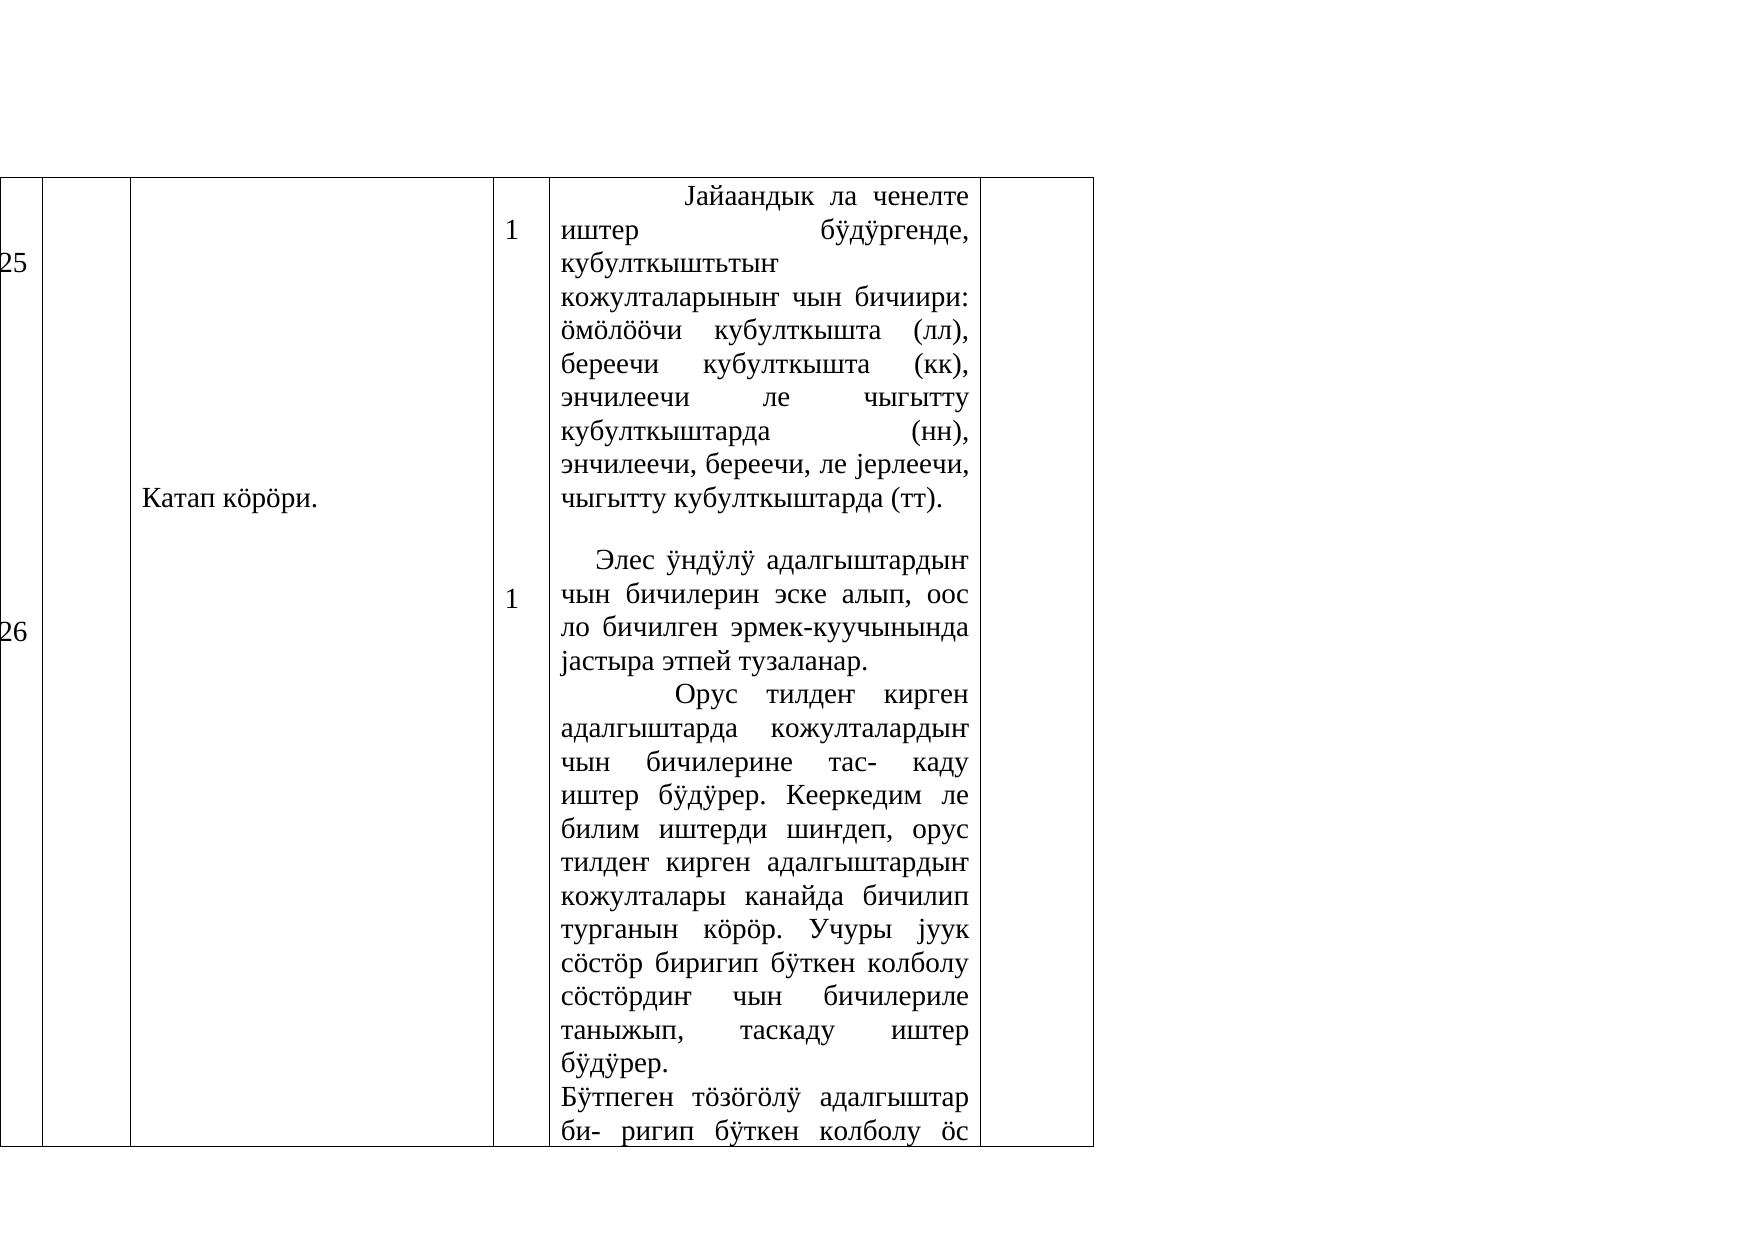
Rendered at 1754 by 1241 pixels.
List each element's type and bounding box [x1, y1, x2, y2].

table_cell [981, 178, 1093, 1146]
table_cell [131, 178, 493, 1146]
table_cell [494, 178, 549, 1146]
table_cell [43, 178, 130, 1146]
table_cell [1, 178, 42, 1146]
table_cell [550, 178, 980, 1146]
